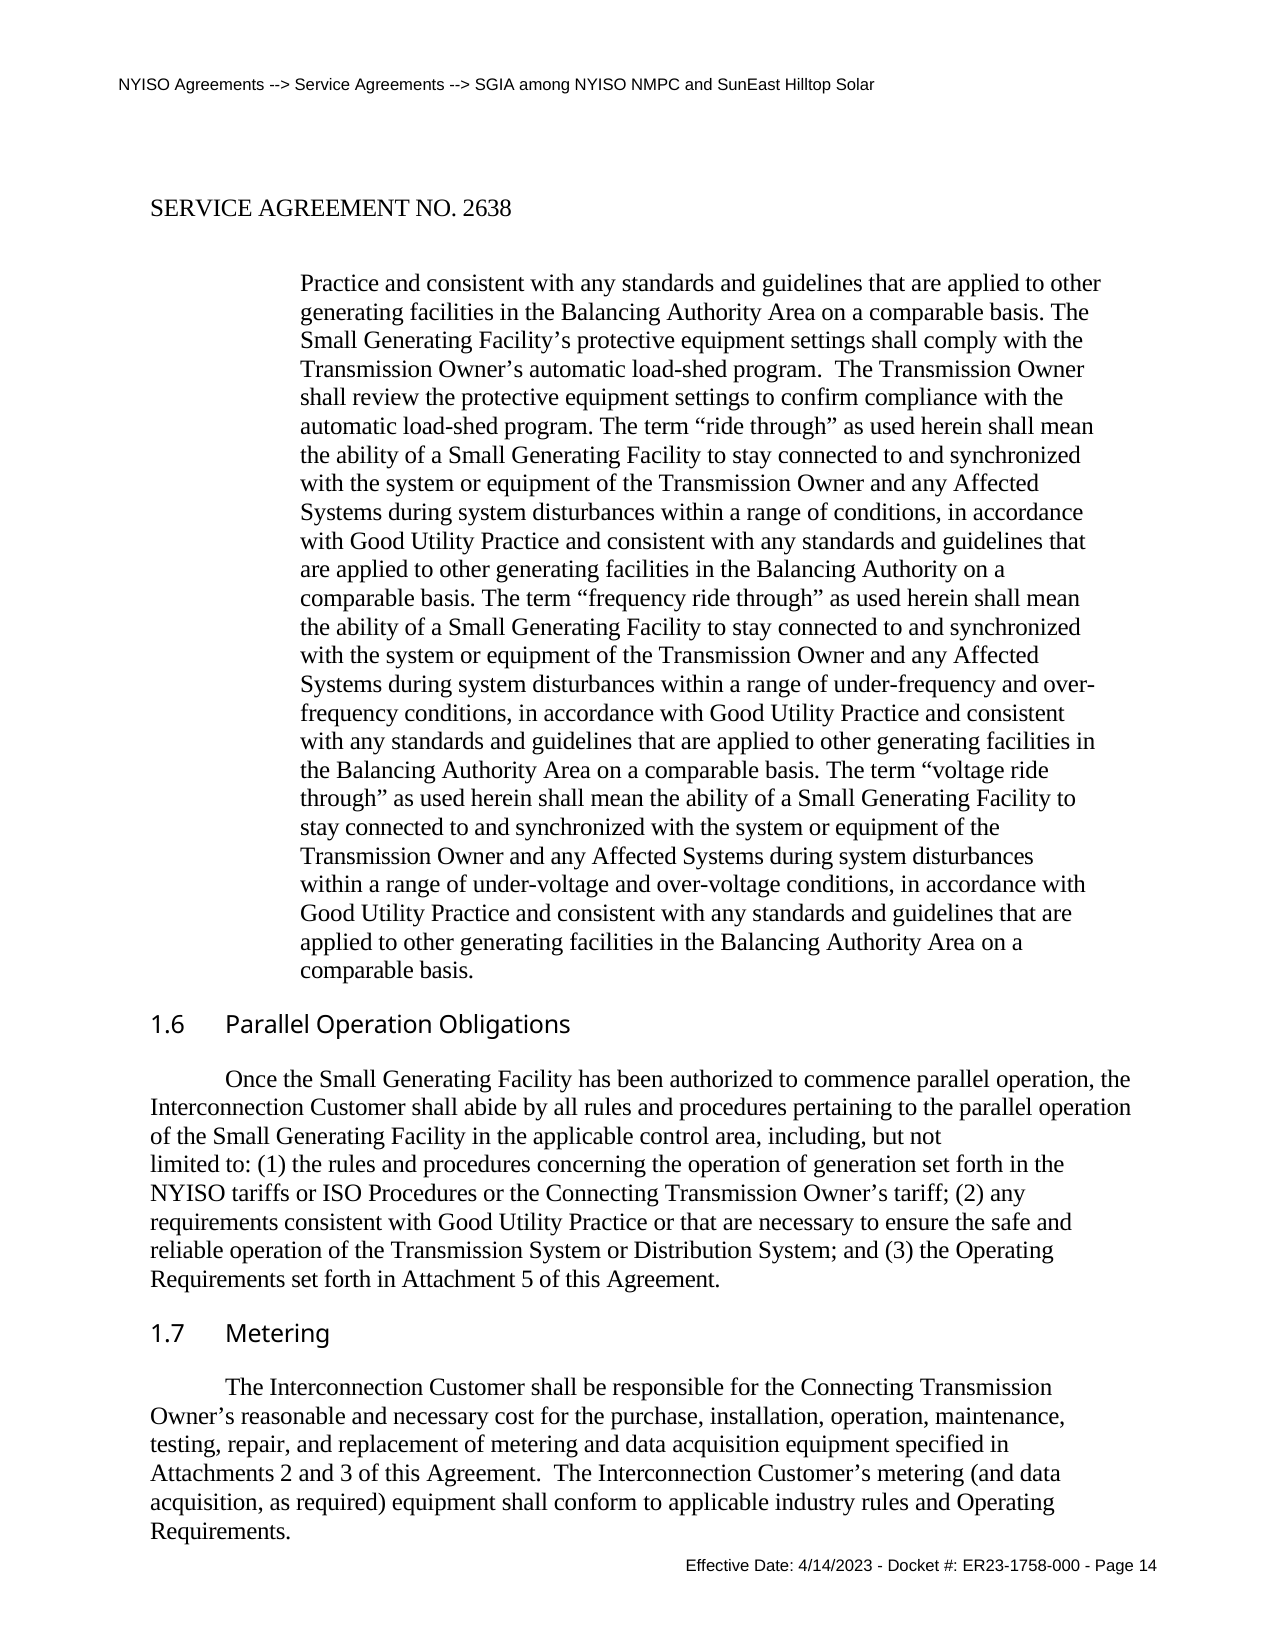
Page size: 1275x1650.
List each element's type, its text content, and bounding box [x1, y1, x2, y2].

text Practice and consistent with any standards and guidelines that are applied to other generating facilities in the Balancing Authority Area on a comparable basis. The Small Generating Facility’s protective equipment settings shall comply with the Transmission Owner’s automatic load-shed program. The Transmission Owner shall review the protective equipment settings to confirm compliance with the automatic load-shed program. The term “ride through” as used herein shall mean the ability of a Small Generating Facility to stay connected to and synchronized with the system or equipment of the Transmission Owner and any Affected Systems during system disturbances within a range of conditions, in accordance with Good Utility Practice and consistent with any standards and guidelines that are applied to other generating facilities in the Balancing Authority on a comparable basis. The term “frequency ride through” as used herein shall mean the ability of a Small Generating Facility to stay connected to and synchronized with the system or equipment of the Transmission Owner and any Affected Systems during system disturbances within a range of under-frequency and over- frequency conditions, in accordance with Good Utility Practice and consistent with any standards and guidelines that are applied to other generating facilities in the Balancing Authority Area on a comparable basis. The term “voltage ride through” as used herein shall mean the ability of a Small Generating Facility to stay connected to and synchronized with the system or equipment of the Transmission Owner and any Affected Systems during system disturbances within a range of under-voltage and over-voltage conditions, in accordance with Good Utility Practice and consistent with any standards and guidelines that are applied to other generating facilities in the Balancing Authority Area on a comparable basis. [300, 268, 1138, 984]
text 1.7 Metering [150, 1319, 1275, 1348]
text The Interconnection Customer shall be responsible for the Connecting Transmission Owner’s reasonable and necessary cost for the purchase, installation, operation, maintenance, testing, repair, and replacement of metering and data acquisition equipment specified in Attachments 2 and 3 of this Agreement. The Interconnection Customer’s metering (and data acquisition, as required) equipment shall conform to applicable industry rules and Operating Requirements. [150, 1372, 1104, 1545]
text Once the Small Generating Facility has been authorized to commence parallel operation, the Interconnection Customer shall abide by all rules and procedures pertaining to the parallel operation of the Small Generating Facility in the applicable control area, including, but not limited to: (1) the rules and procedures concerning the operation of generation set forth in the NYISO tariffs or ISO Procedures or the Connecting Transmission Owner’s tariff; (2) any requirements consistent with Good Utility Practice or that are necessary to ensure the safe and reliable operation of the Transmission System or Distribution System; and (3) the Operating Requirements set forth in Attachment 5 of this Agreement. [150, 1064, 1132, 1293]
text SERVICE AGREEMENT NO. 2638 [150, 193, 1275, 222]
text 1.6 Parallel Operation Obligations [150, 1011, 1275, 1039]
